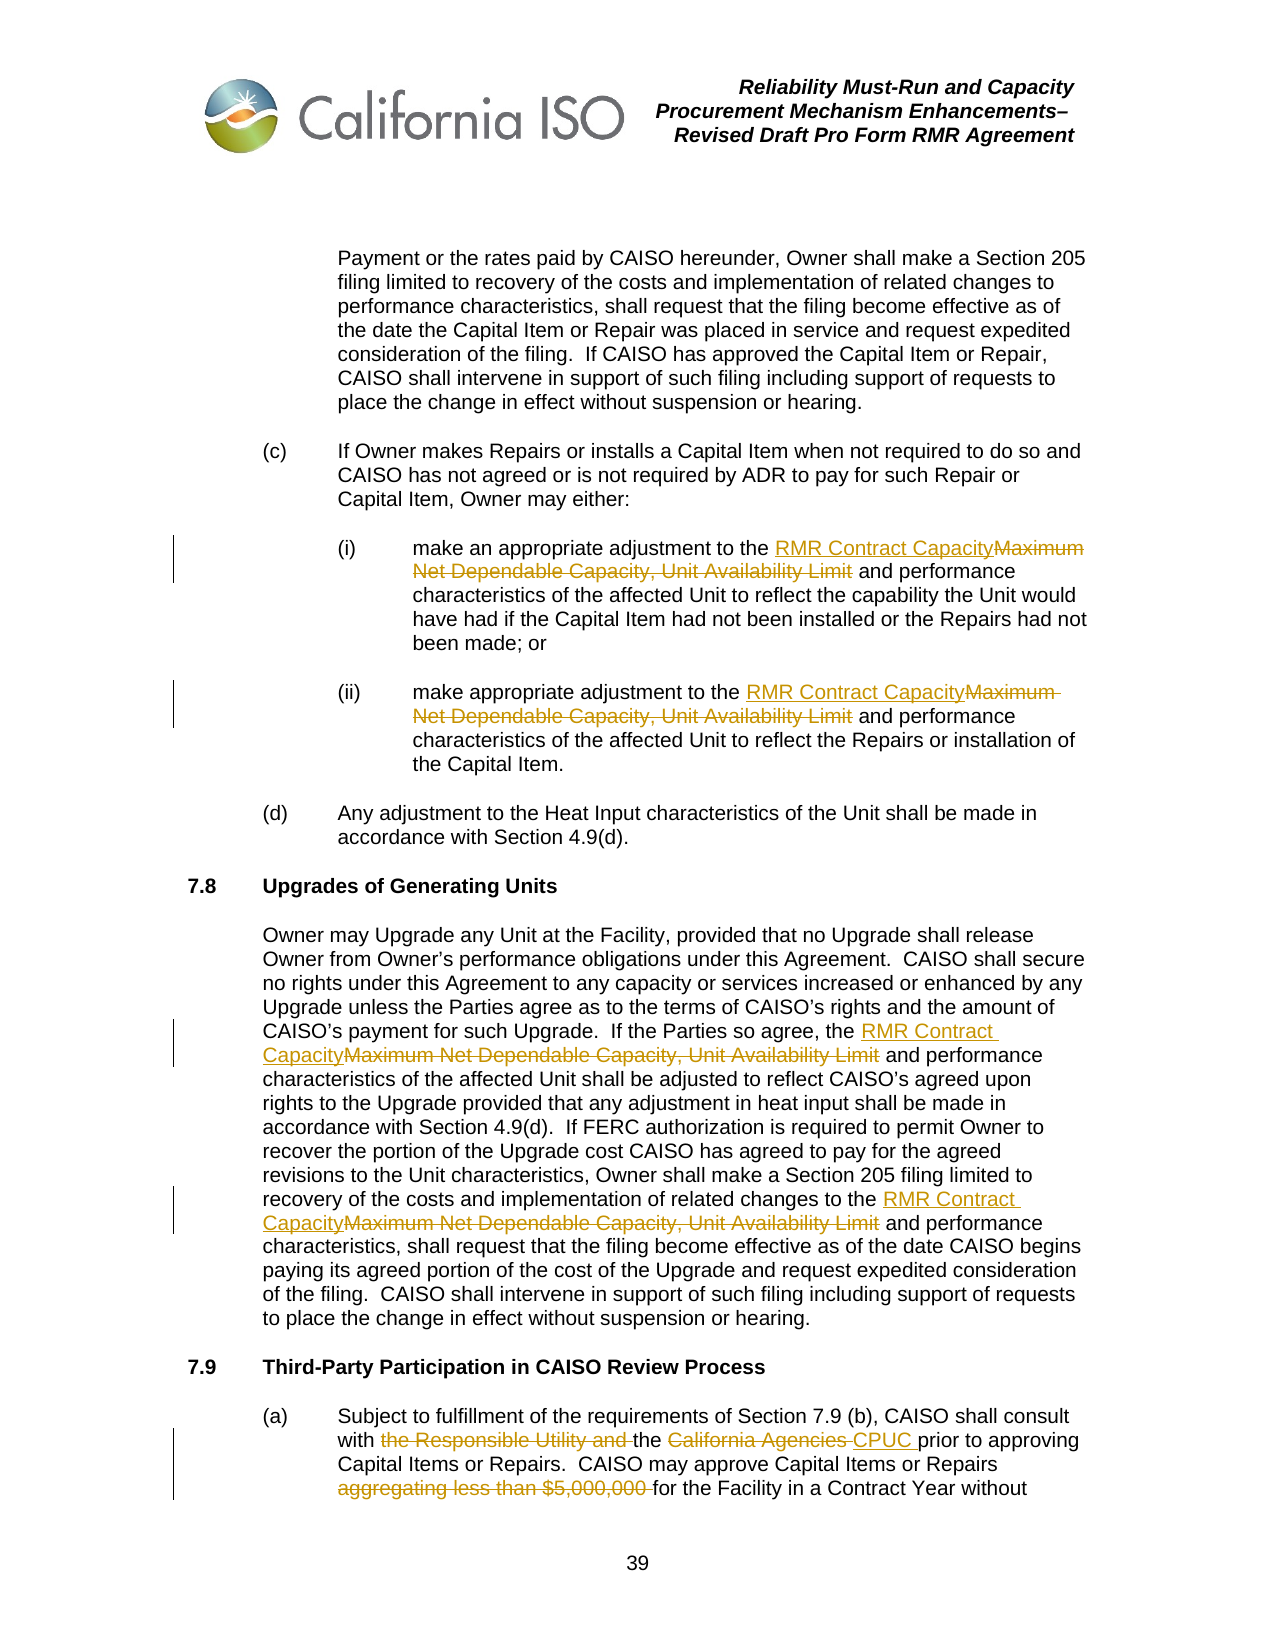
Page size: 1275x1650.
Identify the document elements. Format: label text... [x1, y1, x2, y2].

text (ii) make appropriate adjustment to the and performance characteristics of the affected Unit to reflect the Repairs or installation of the Capital Item. [337, 680, 1087, 776]
picture [198, 75, 628, 156]
text (i) make an appropriate adjustment to the and performance characteristics of the affected Unit to reflect the capability the Unit would have had if the Capital Item had not been installed or the Repairs had not been made; or [337, 535, 1087, 655]
text 7.9 Third-Party Participation in CAISO Review Process [187, 1355, 1087, 1379]
text 7.8 Upgrades of Generating Units [187, 874, 1087, 898]
text Owner may Upgrade any Unit at the Facility, provided that no Upgrade shall release Owner from Owner’s performance obligations under this Agreement. CAISO shall secure no rights under this Agreement to any capacity or services increased or enhanced by any Upgrade unless the Parties agree as to the terms of CAISO’s rights and the amount of CAISO’s payment for such Upgrade. If the Parties so agree, the and performance characteristics of the affected Unit shall be adjusted to reflect CAISO’s agreed upon rights to the Upgrade provided that any adjustment in heat input shall be made in accordance with Section 4.9(d). If FERC authorization is required to permit Owner to recover the portion of the Upgrade cost CAISO has agreed to pay for the agreed revisions to the Unit characteristics, Owner shall make a Section 205 filing limited to recovery of the costs and implementation of related changes to the and performance characteristics, shall request that the filing become effective as of the date CAISO begins paying its agreed portion of the cost of the Upgrade and request expedited consideration of the filing. CAISO shall intervene in support of such filing including support of requests to place the change in effect without suspension or hearing. [262, 923, 1087, 1330]
text (c) If Owner makes Repairs or installs a Capital Item when not required to do so and CAISO has not agreed or is not required by ADR to pay for such Repair or Capital Item, Owner may either: [262, 438, 1087, 510]
text (d) Any adjustment to the Heat Input characteristics of the Unit shall be made in accordance with Section 4.9(d). [262, 801, 1087, 849]
